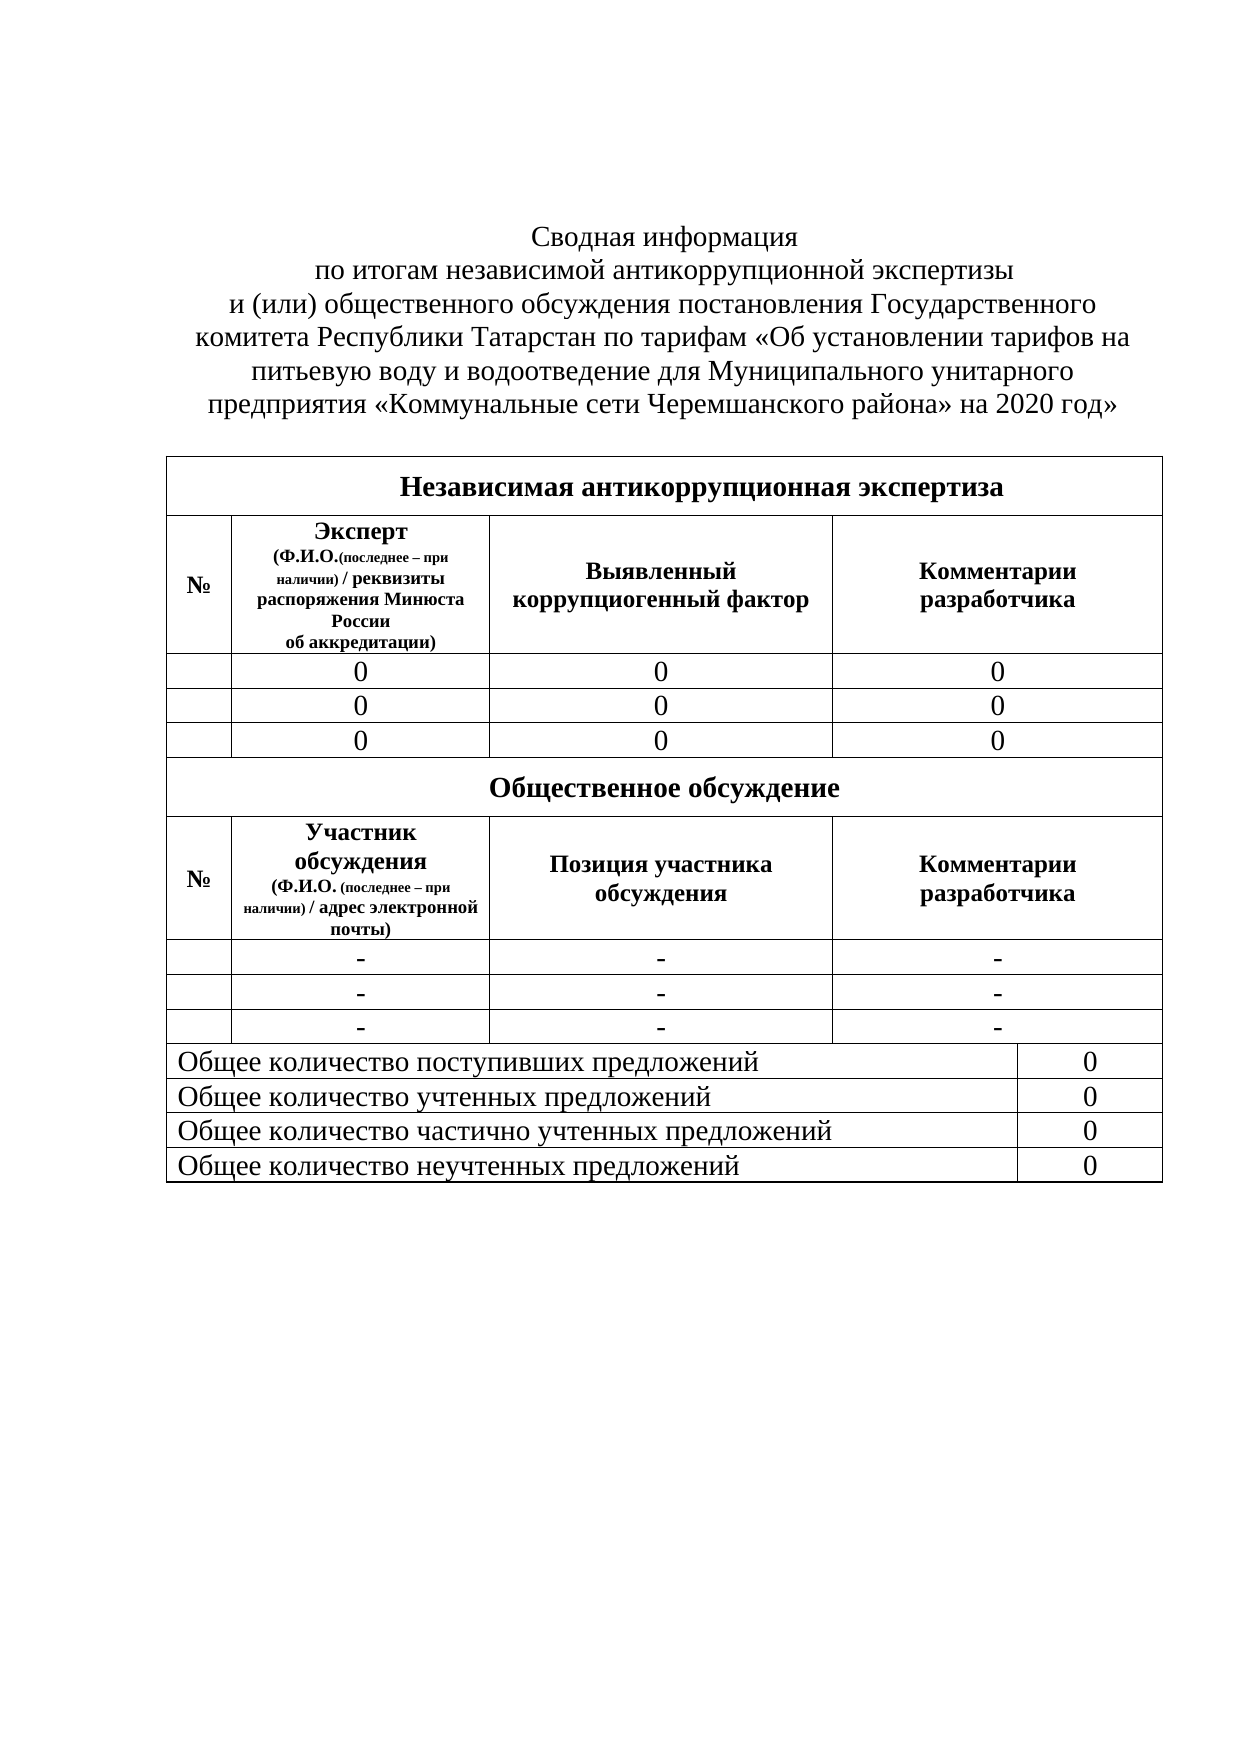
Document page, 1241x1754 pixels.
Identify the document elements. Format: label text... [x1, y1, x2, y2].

table_cell 0 [1018, 1113, 1162, 1147]
table_cell Комментарии разработчика [833, 817, 1162, 939]
table_cell Общее количество частично учтенных предложений [167, 1113, 1017, 1147]
table_cell Комментарии разработчика [833, 516, 1162, 653]
table_cell 0 [833, 689, 1162, 722]
table_cell Общее количество учтенных предложений [167, 1079, 1017, 1112]
table_cell - [490, 975, 832, 1008]
table_header Независимая антикоррупционная экспертиза [167, 457, 1162, 515]
table_cell - [490, 1010, 832, 1043]
table_cell 0 [490, 723, 832, 757]
table_cell Эксперт (Ф.И.О.(последнее – при наличии) / реквизиты распоряжения Минюста России об аккредитации) [232, 516, 489, 653]
table_cell Выявленный коррупциогенный фактор [490, 516, 832, 653]
table_cell [167, 1010, 231, 1043]
table_cell [167, 975, 231, 1008]
table_cell - [490, 940, 832, 974]
text по итогам независимой антикоррупционной экспертизы [177, 252, 1152, 286]
table_cell Общее количество поступивших предложений [167, 1044, 1017, 1078]
table_cell 0 [1018, 1079, 1162, 1112]
text Сводная информация [177, 219, 1152, 252]
table_cell [167, 723, 231, 757]
table_cell 0 [490, 689, 832, 722]
table_cell Участник обсуждения (Ф.И.О. (последнее – при наличии) / адрес электронной почты) [232, 817, 489, 939]
table_cell 0 [490, 654, 832, 687]
table_cell 0 [1018, 1044, 1162, 1078]
table_cell Общественное обсуждение [167, 758, 1162, 816]
table_cell Общее количество неучтенных предложений [167, 1148, 1017, 1181]
table_cell 0 [833, 654, 1162, 687]
table_cell - [833, 940, 1162, 974]
text и (или) общественного обсуждения постановления Государственного комитета Республики Татарстан по тарифам «Об установлении тарифов на питьевую воду и водоотведение для Муниципального унитарного предприятия «Коммунальные сети Черемшанского района» на 2020 год» [177, 286, 1148, 420]
table_cell № [167, 817, 231, 939]
table_cell - [232, 975, 489, 1008]
table_cell - [833, 1010, 1162, 1043]
table_cell 0 [1018, 1148, 1162, 1181]
table_cell Позиция участника обсуждения [490, 817, 832, 939]
table_cell - [232, 940, 489, 974]
table_cell 0 [232, 689, 489, 722]
table_cell [167, 940, 231, 974]
table_cell - [833, 975, 1162, 1008]
table_cell 0 [232, 723, 489, 757]
table_cell 0 [232, 654, 489, 687]
table_cell - [232, 1010, 489, 1043]
table_cell 0 [833, 723, 1162, 757]
table_cell [167, 689, 231, 722]
table_cell № [167, 516, 231, 653]
table_cell [167, 654, 231, 687]
